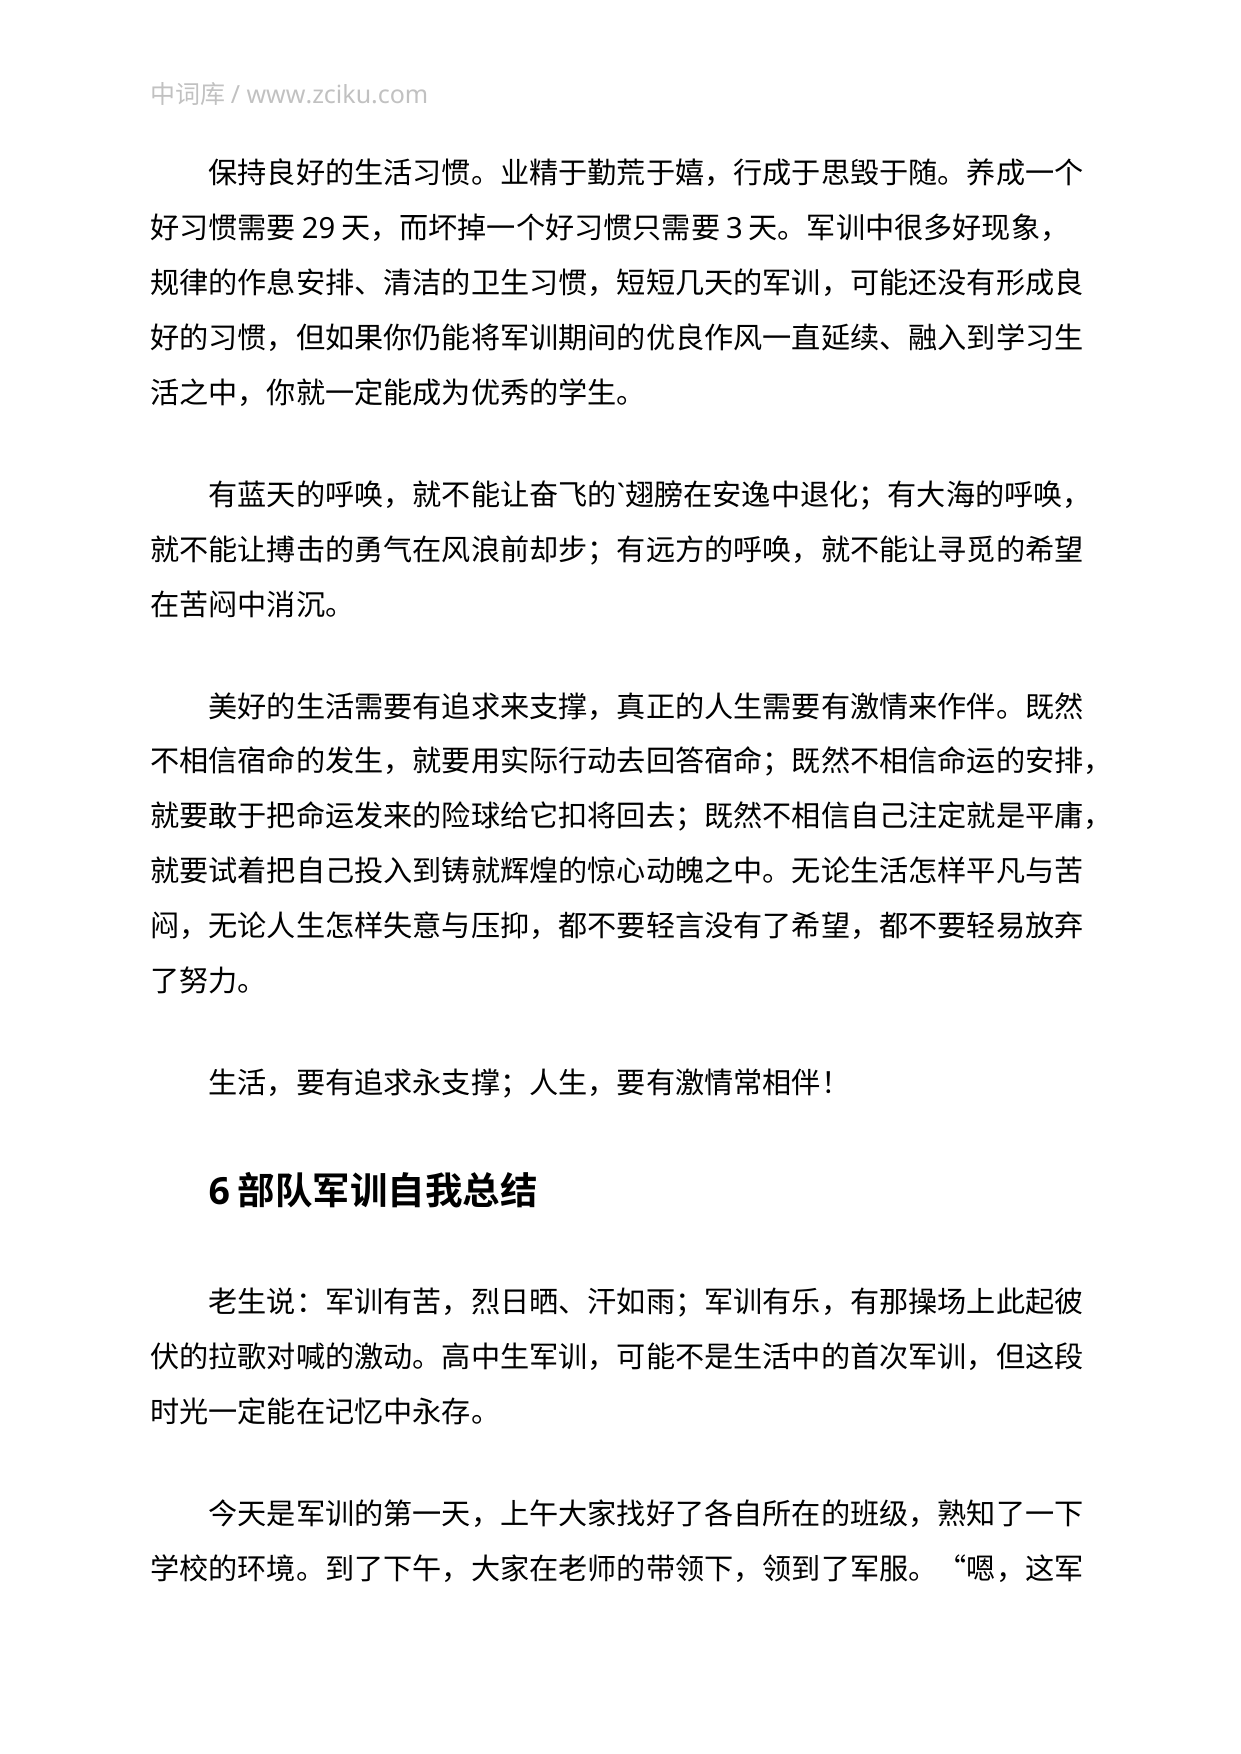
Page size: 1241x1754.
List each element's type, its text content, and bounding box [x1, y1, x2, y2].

text 生活，要有追求永支撑；人生，要有激情常相伴！ [150, 1059, 1090, 1102]
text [150, 1490, 1090, 1587]
text 保持良好的生活习惯。业精于勤荒于嬉，行成于思毁于随。养成一个好习惯需要29天，而坏掉一个好习惯只需要3天。军训中很多好现象，规律的作息安排、清洁的卫生习惯，短短几天的军训，可能还没有形成良好的习惯，但如果你仍能将军训期间的优良作风一直延续、融入到学习生活之中，你就一定能成为优秀的学生。 [150, 150, 1090, 412]
text 有蓝天的呼唤，就不能让奋飞的`翅膀在安逸中退化；有大海的呼唤，就不能让搏击的勇气在风浪前却步；有远方的呼唤，就不能让寻觅的希望在苦闷中消沉。 [150, 471, 1090, 624]
text 美好的生活需要有追求来支撑，真正的人生需要有激情来作伴。既然不相信宿命的发生，就要用实际行动去回答宿命；既然不相信命运的安排，就要敢于把命运发来的险球给它扣将回去；既然不相信自己注定就是平庸，就要试着把自己投入到铸就辉煌的惊心动魄之中。无论生活怎样平凡与苦闷，无论人生怎样失意与压抑，都不要轻言没有了希望，都不要轻易放弃了努力。 [150, 683, 1090, 1000]
text 6部队军训自我总结 [150, 1161, 1090, 1216]
text 老生说：军训有苦，烈日晒、汗如雨；军训有乐，有那操场上此起彼伏的拉歌对喊的激动。高中生军训，可能不是生活中的首次军训，但这段时光一定能在记忆中永存。 [150, 1279, 1090, 1431]
